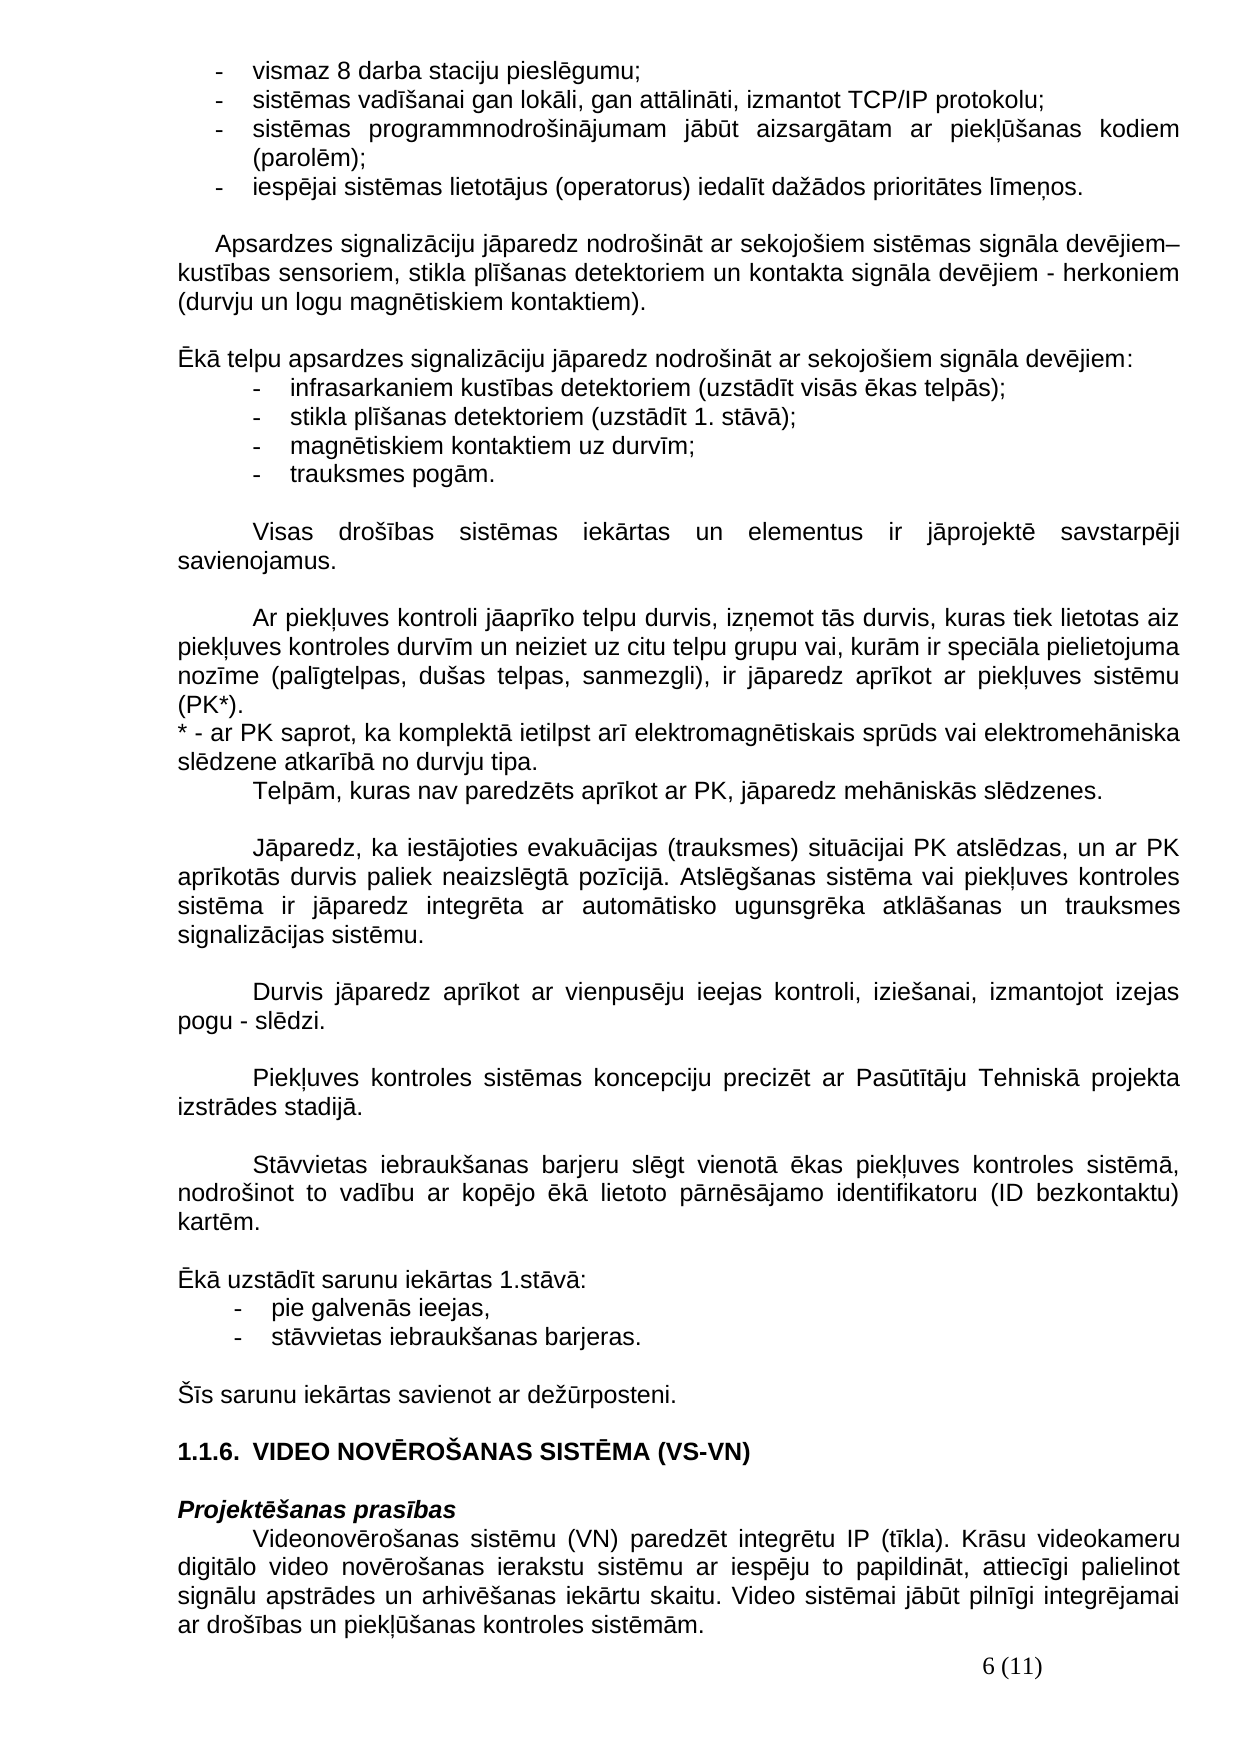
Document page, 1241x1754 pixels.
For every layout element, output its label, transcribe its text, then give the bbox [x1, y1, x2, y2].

subtitle Video novērošanas sistēma (VS-VN) [177, 1437, 1181, 1466]
list iespējai sistēmas lietotājus (operatorus) iedalīt dažādos prioritātes līmeņos. [215, 172, 1181, 200]
list infrasarkaniem kustības detektoriem (uzstādīt visās ēkas telpās); [252, 373, 1181, 402]
list vismaz 8 darba staciju pieslēgumu; [215, 56, 1181, 85]
list stāvvietas iebraukšanas barjeras. [233, 1322, 1181, 1351]
text Jāparedz, ka iestājoties evakuācijas (trauksmes) situācijai PK atslēdzas, un ar PK aprīkotās durvis paliek neaizslēgtā pozīcijā. Atslēgšanas sistēma vai piekļuves kontroles sistēma ir jāparedz integrēta ar automātisko ugunsgrēka atklāšanas un trauksmes signalizācijas sistēmu. [177, 833, 1181, 948]
text Videonovērošanas sistēmu (VN) paredzēt integrētu IP (tīkla). Krāsu videokameru digitālo video novērošanas ierakstu sistēmu ar iespēju to papildināt, attiecīgi palielinot signālu apstrādes un arhivēšanas iekārtu skaitu. Video sistēmai jābūt pilnīgi integrējamai ar drošības un piekļūšanas kontroles sistēmām. [177, 1523, 1181, 1638]
text Stāvvietas iebraukšanas barjeru slēgt vienotā ēkas piekļuves kontroles sistēmā, nodrošinot to vadību ar kopējo ēkā lietoto pārnēsājamo identifikatoru (ID bezkontaktu) kartēm. [177, 1149, 1181, 1236]
list stikla plīšanas detektoriem (uzstādīt 1. stāvā); [252, 402, 1181, 431]
text Visas drošības sistēmas iekārtas un elementus ir jāprojektē savstarpēji savienojamus. [177, 517, 1181, 574]
text Projektēšanas prasības [177, 1495, 1181, 1523]
list magnētiskiem kontaktiem uz durvīm; [252, 431, 1181, 459]
text * - ar PK saprot, ka komplektā ietilpst arī elektromagnētiskais sprūds vai elektromehāniska slēdzene atkarībā no durvju tipa. [177, 718, 1181, 776]
list sistēmas programmnodrošinājumam jābūt aizsargātam ar piekļūšanas kodiem (parolēm); [215, 114, 1181, 172]
text Ēkā uzstādīt sarunu iekārtas 1.stāvā: [177, 1264, 1181, 1293]
text Ēkā telpu apsardzes signalizāciju jāparedz nodrošināt ar sekojošiem signāla devējiem: [177, 344, 1181, 373]
text Piekļuves kontroles sistēmas koncepciju precizēt ar Pasūtītāju Tehniskā projekta izstrādes stadijā. [177, 1063, 1181, 1121]
text Telpām, kuras nav paredzēts aprīkot ar PK, jāparedz mehāniskās slēdzenes. [177, 776, 1181, 804]
list sistēmas vadīšanai gan lokāli, gan attālināti, izmantot TCP/IP protokolu; [215, 85, 1181, 114]
text Šīs sarunu iekārtas savienot ar dežūrposteni. [177, 1380, 1181, 1408]
text Durvis jāparedz aprīkot ar vienpusēju ieejas kontroli, iziešanai, izmantojot izejas pogu - slēdzi. [177, 977, 1181, 1034]
list trauksmes pogām. [252, 459, 1181, 488]
text Apsardzes signalizāciju jāparedz nodrošināt ar sekojošiem sistēmas signāla devējiem– kustības sensoriem, stikla plīšanas detektoriem un kontakta signāla devējiem - herkoniem (durvju un logu magnētiskiem kontaktiem). [177, 229, 1181, 315]
list pie galvenās ieejas, [233, 1293, 1181, 1322]
text Ar piekļuves kontroli jāaprīko telpu durvis, izņemot tās durvis, kuras tiek lietotas aiz piekļuves kontroles durvīm un neiziet uz citu telpu grupu vai, kurām ir speciāla pielietojuma nozīme (palīgtelpas, dušas telpas, sanmezgli), ir jāparedz aprīkot ar piekļuves sistēmu (PK*). [177, 603, 1181, 718]
